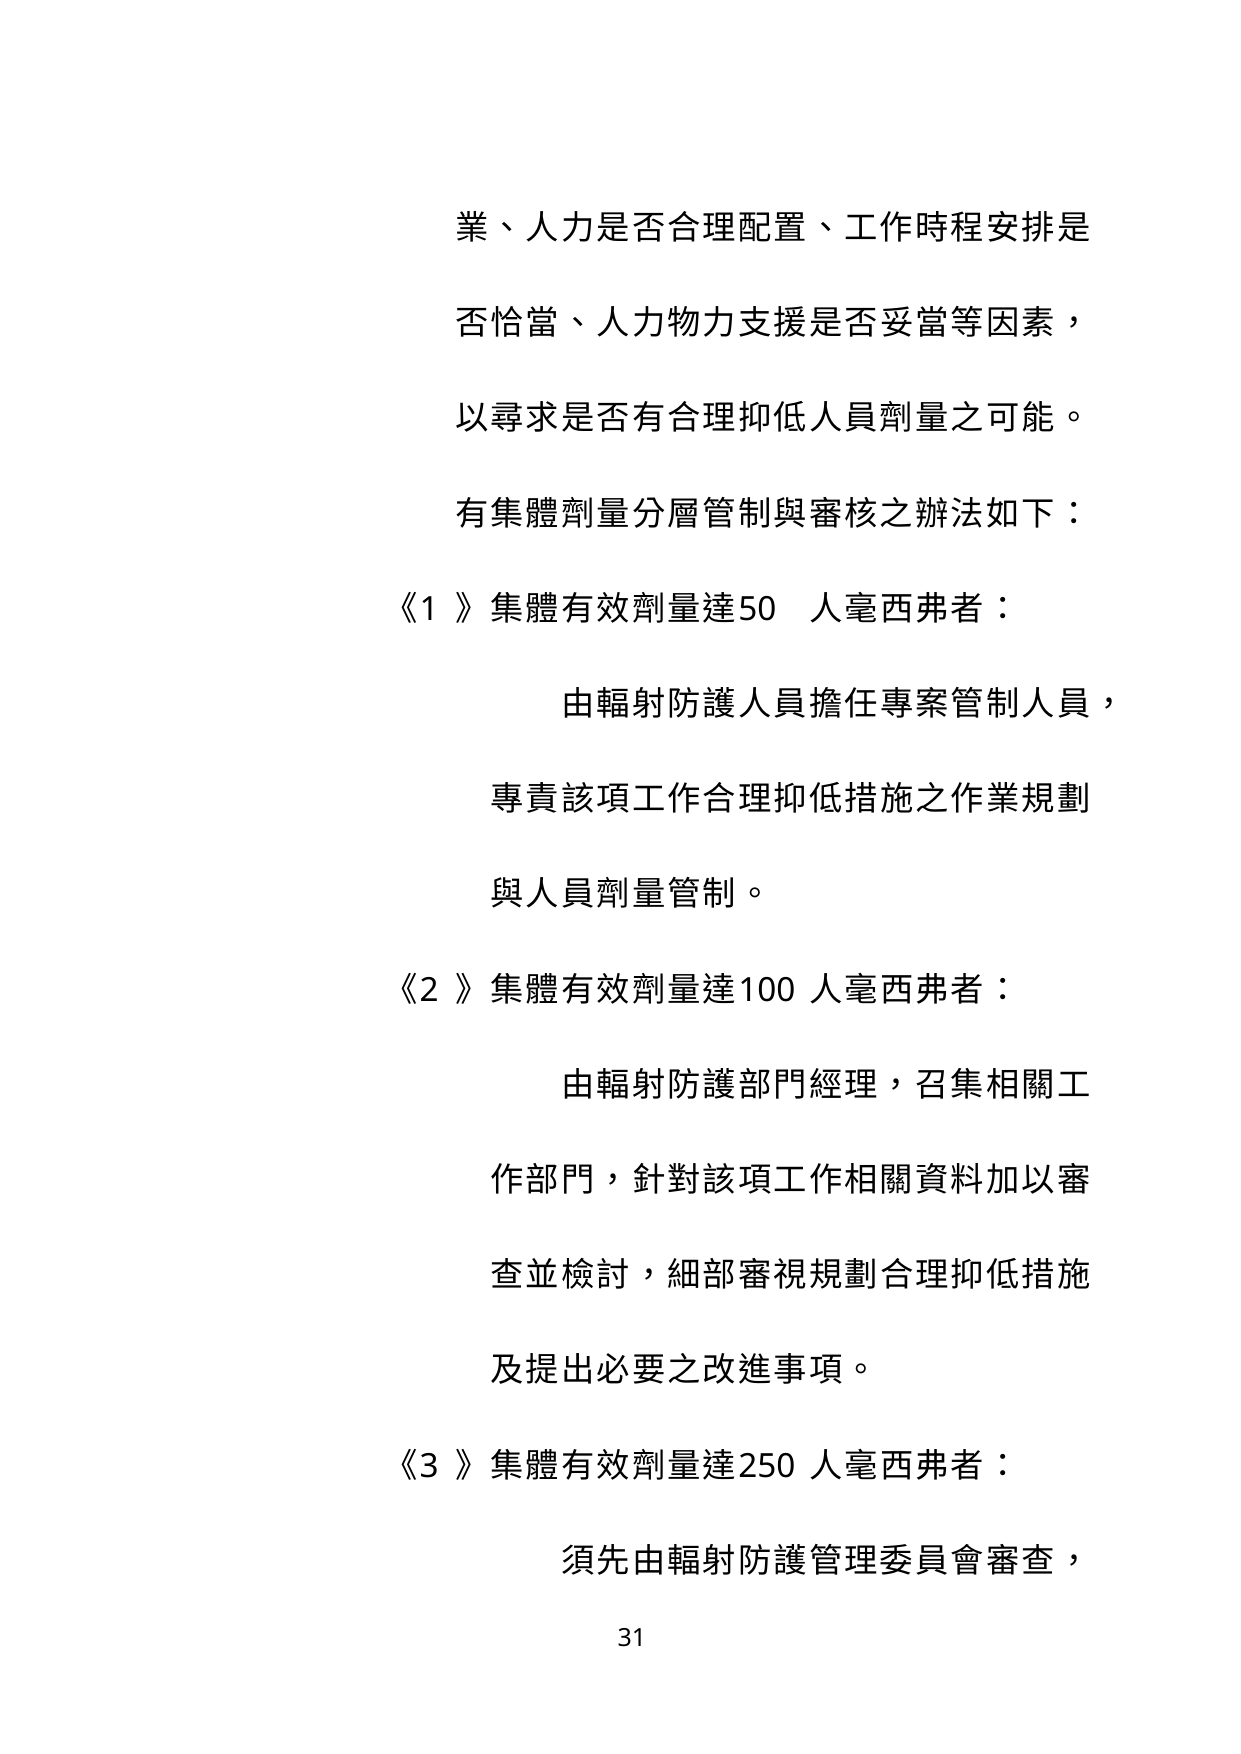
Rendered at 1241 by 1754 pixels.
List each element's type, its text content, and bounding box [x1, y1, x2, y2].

text 由輻射防護人員擔任專案管制人員，專責該項工作合理抑低措施之作業規劃與人員劑量管制。 [455, 653, 1092, 939]
text 由輻射防護部門經理，召集相關工作部門，針對該項工作相關資料加以審查並檢討，細部審視規劃合理抑低措施及提出必要之改進事項。 [455, 1034, 1092, 1415]
subtitle 集體有效劑量達100人毫西弗者： [366, 939, 1092, 1034]
subtitle 集體有效劑量達250人毫西弗者： [366, 1415, 1092, 1510]
subtitle 集體有效劑量達50人毫西弗者： [366, 558, 1092, 653]
text 須先由輻射防護管理委員會審查，針對該項工作相關資料加以審查並檢討，並加以協調時程規劃，進一步使集體有效劑量合理抑低。 [455, 1510, 1092, 1605]
